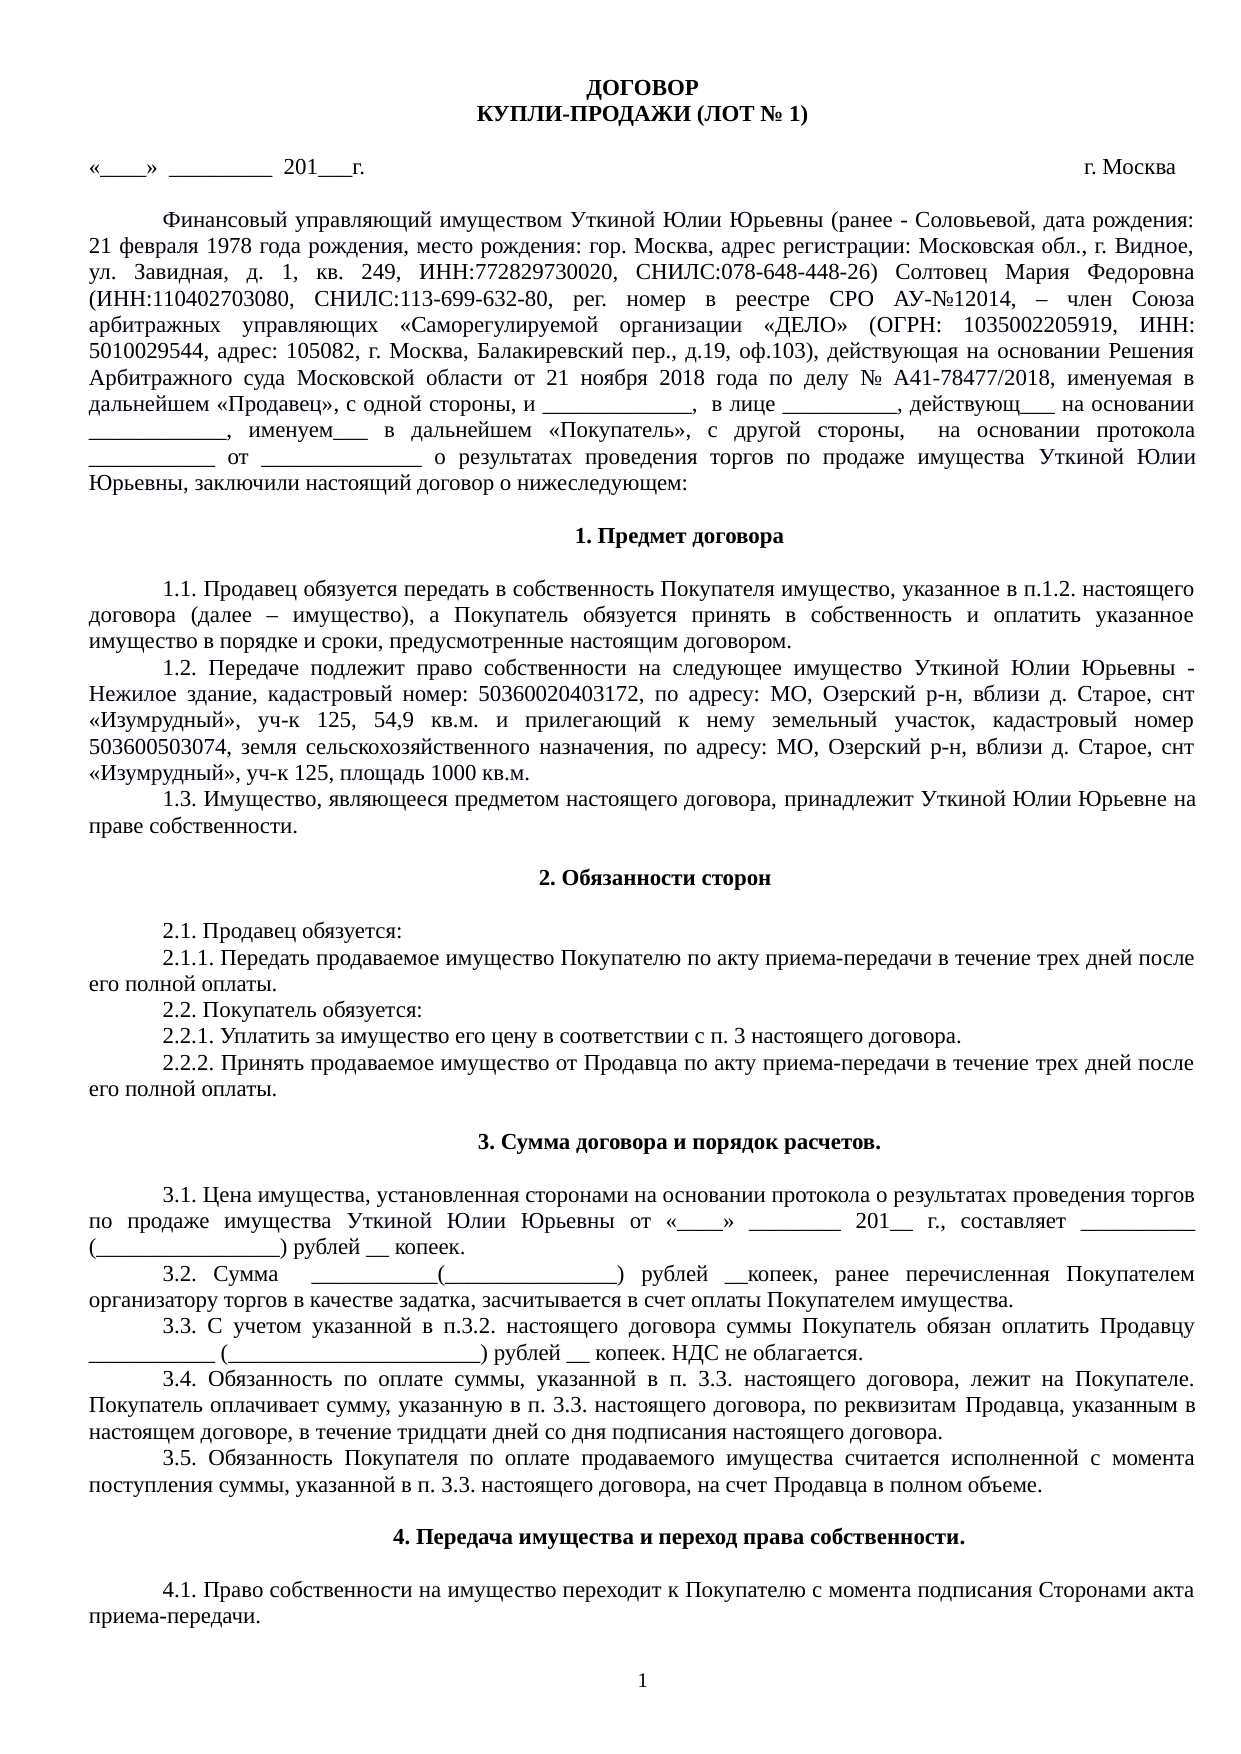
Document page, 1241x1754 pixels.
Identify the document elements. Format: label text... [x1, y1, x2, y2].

text 1. Предмет договора [89, 522, 1196, 548]
text 3.3. С учетом указанной в п.3.2. настоящего договора суммы Покупатель обязан оплатить Продавцу ___________ (______________________) рублей __ копеек. НДС не облагается. [89, 1312, 1196, 1365]
title ДОГОВОР [89, 74, 1196, 100]
text 2.1. Продавец обязуется: [89, 917, 1196, 943]
text 2.1.1. Передать продаваемое имущество Покупателю по акту приема-передачи в течение трех дней после его полной оплаты. [89, 943, 1196, 996]
text 4.1. Право собственности на имущество переходит к Покупателю с момента подписания Сторонами акта приема-передачи. [89, 1576, 1196, 1629]
text 3.5. Обязанность Покупателя по оплате продаваемого имущества считается исполненной с момента поступления суммы, указанной в п. 3.3. настоящего договора, на счет Продавца в полном объеме. [89, 1444, 1196, 1497]
text 3.1. Цена имущества, установленная сторонами на основании протокола о результатах проведения торгов по продаже имущества Уткиной Юлии Юрьевны от «____» ________ 201__ г., составляет __________ (________________) рублей __ копеек. [89, 1181, 1196, 1260]
text 1.2. Передаче подлежит право собственности на следующее имущество Уткиной Юлии Юрьевны - Нежилое здание, кадастровый номер: 50360020403172, по адресу: МО, Озерский р-н, вблизи д. Старое, снт «Изумрудный», уч-к 125, 54,9 кв.м. и прилегающий к нему земельный участок, кадастровый номер 503600503074, земля сельскохозяйственного назначения, по адресу: МО, Озерский р-н, вблизи д. Старое, снт «Изумрудный», уч-к 125, площадь 1000 кв.м. [89, 654, 1196, 785]
text 3.4. Обязанность по оплате суммы, указанной в п. 3.3. настоящего договора, лежит на Покупателе. Покупатель оплачивает сумму, указанную в п. 3.3. настоящего договора, по реквизитам Продавца, указанным в настоящем договоре, в течение тридцати дней со дня подписания настоящего договора. [89, 1365, 1196, 1444]
text 3. Сумма договора и порядок расчетов. [89, 1128, 1196, 1154]
text 2.2. Покупатель обязуется: [89, 996, 1196, 1023]
text 3.2. Сумма ___________(_______________) рублей __копеек, ранее перечисленная Покупателем организатору торгов в качестве задатка, засчитывается в счет оплаты Покупателем имущества. [89, 1260, 1196, 1312]
text 1.1. Продавец обязуется передать в собственность Покупателя имущество, указанное в п.1.2. настоящего договора (далее – имущество), а Покупатель обязуется принять в собственность и оплатить указанное имущество в порядке и сроки, предусмотренные настоящим договором. [89, 574, 1196, 654]
text Финансовый управляющий имуществом Уткиной Юлии Юрьевны (ранее - Соловьевой, дата рождения: 21 февраля 1978 года рождения, место рождения: гор. Москва, адрес регистрации: Московская обл., г. Видное, ул. Завидная, д. 1, кв. 249, ИНН:772829730020, СНИЛС:078-648-448-26) Солтовец Мария Федоровна (ИНН:110402703080, СНИЛС:113-699-632-80, рег. номер в реестре СРО АУ-№12014, – член Союза арбитражных управляющих «Саморегулируемой организации «ДЕЛО» (ОГРН: 1035002205919, ИНН: 5010029544, адрес: 105082, г. Москва, Балакиревский пер., д.19, оф.103), действующая на основании Решения Арбитражного суда Московской области от 21 ноября 2018 года по делу № А41-78477/2018, именуемая в дальнейшем «Продавец», с одной стороны, и _____________, в лице __________, действующ___ на основании ____________, именуем___ в дальнейшем «Покупатель», с другой стороны, на основании протокола ___________ от ______________ о результатах проведения торгов по продаже имущества Уткиной Юлии Юрьевны, заключили настоящий договор о нижеследующем: [89, 206, 1196, 496]
text 2.2.1. Уплатить за имущество его цену в соответствии с п. 3 настоящего договора. [89, 1023, 1196, 1049]
text 2. Обязанности сторон [114, 864, 1196, 891]
title КУПЛИ-ПРОДАЖИ (ЛОТ № 1) [89, 100, 1196, 127]
text 4. Передача имущества и переход права собственности. [69, 1523, 1196, 1550]
text 1.3. Имущество, являющееся предметом настоящего договора, принадлежит Уткиной Юлии Юрьевне на праве собственности. [89, 785, 1196, 838]
text 2.2.2. Принять продаваемое имущество от Продавца по акту приема-передачи в течение трех дней после его полной оплаты. [89, 1049, 1196, 1102]
title «____» _________ 201___г. г. Москва [89, 153, 1196, 179]
